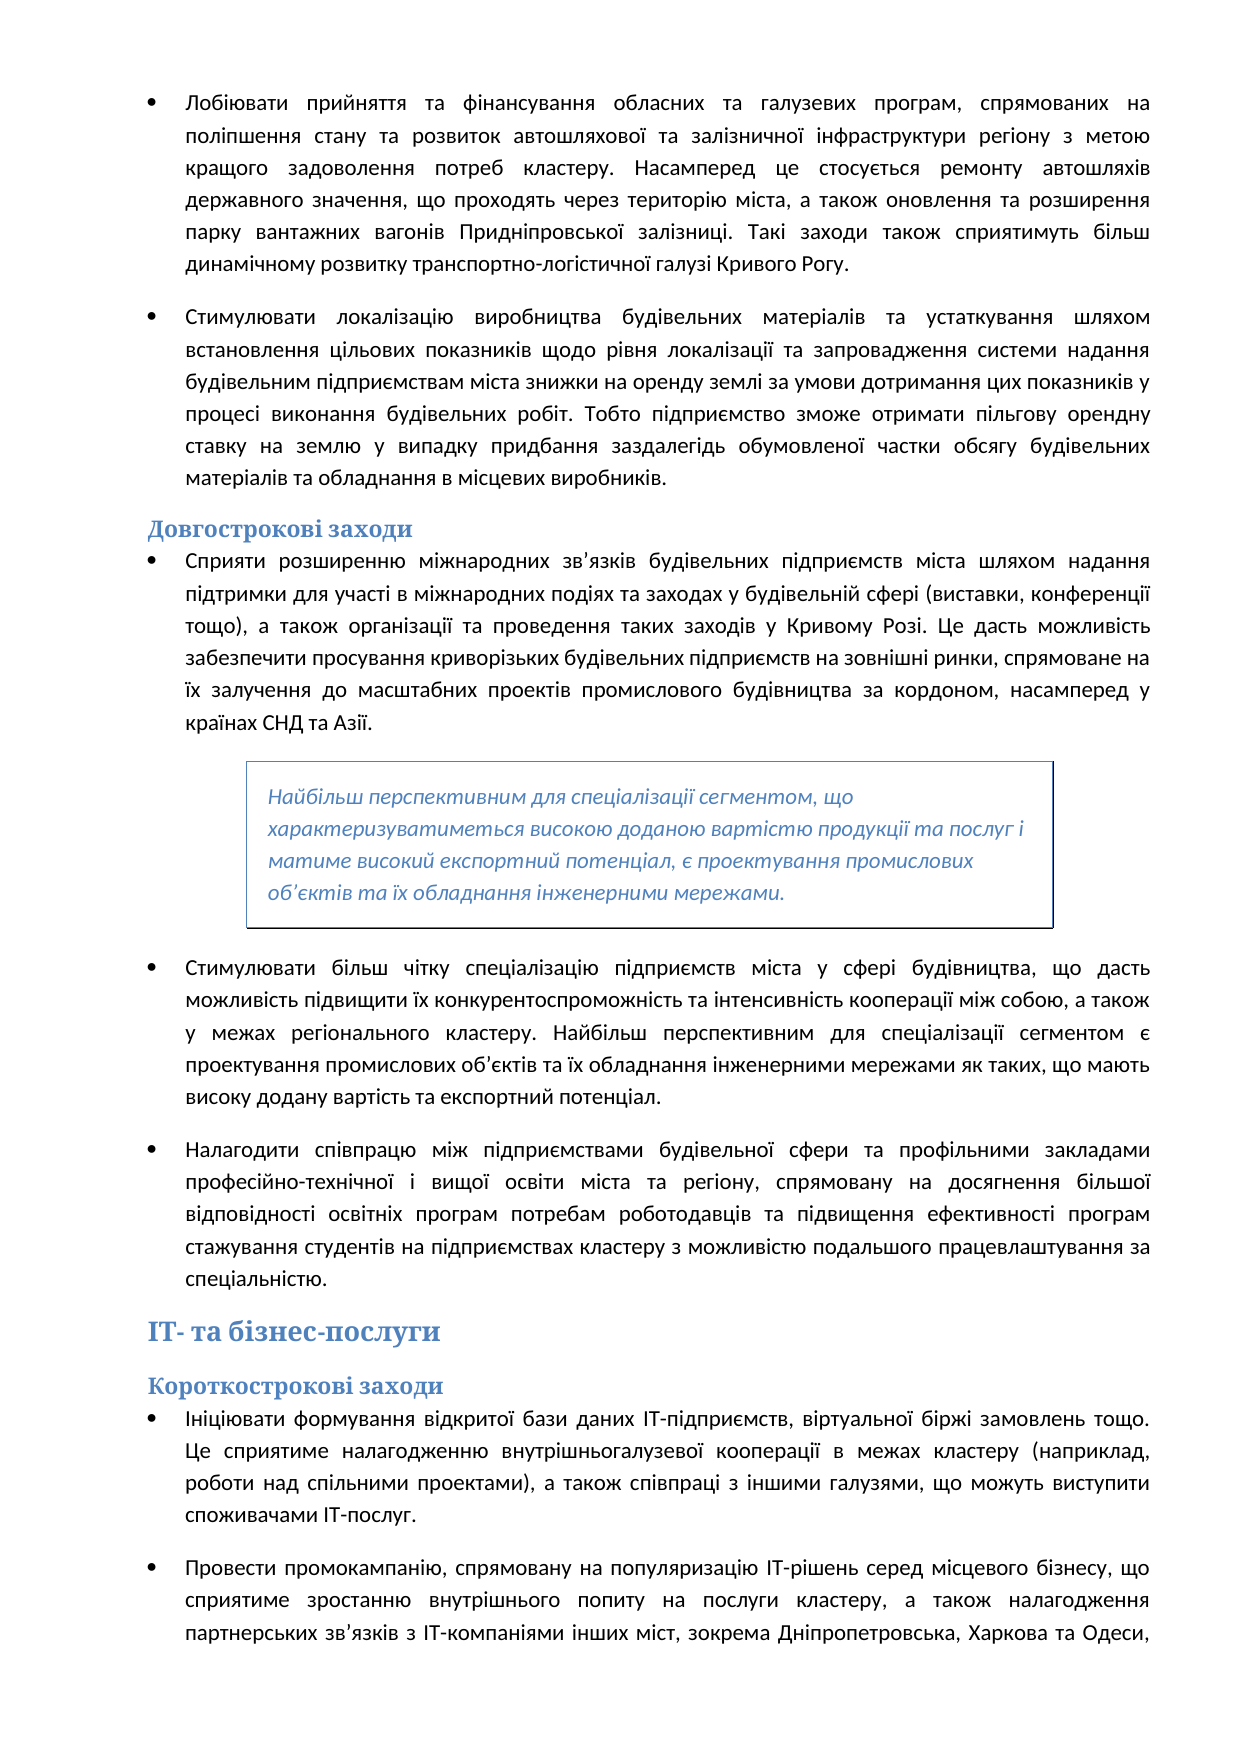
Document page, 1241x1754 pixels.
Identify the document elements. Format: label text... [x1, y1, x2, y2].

subtitle ІТ- та бізнес-послуги [148, 1317, 1152, 1348]
list Лобіювати прийняття та фінансування обласних та галузевих програм, спрямованих на поліпшення стану та розвиток автошляхової та залізничної інфраструктури регіону з метою кращого задоволення потреб кластеру. Насамперед це стосується ремонту автошляхів державного значення, що проходять через територію міста, а також оновлення та розширення парку вантажних вагонів Придніпровської залізниці. Такі заходи також сприятимуть більш динамічному розвитку транспортно-логістичної галузі Кривого Рогу. [148, 88, 1152, 277]
list Стимулювати більш чітку спеціалізацію підприємств міста у сфері будівництва, що дасть можливість підвищити їх конкурентоспроможність та інтенсивність кооперації між собою, а також у межах регіонального кластеру. Найбільш перспективним для спеціалізації сегментом є проектування промислових об’єктів та їх обладнання інженерними мережами як таких, що мають високу додану вартість та експортний потенціал. [148, 953, 1152, 1110]
list Налагодити співпрацю між підприємствами будівельної сфери та профільними закладами професійно-технічної і вищої освіти міста та регіону, спрямовану на досягнення більшої відповідності освітніх програм потребам роботодавців та підвищення ефективності програм стажування студентів на підприємствах кластеру з можливістю подальшого працевлаштування за спеціальністю. [148, 1135, 1152, 1292]
list Стимулювати локалізацію виробництва будівельних матеріалів та устаткування шляхом встановлення цільових показників щодо рівня локалізації та запровадження системи надання будівельним підприємствам міста знижки на оренду землі за умови дотримання цих показників у процесі виконання будівельних робіт. Тобто підприємство зможе отримати пільгову орендну ставку на землю у випадку придбання заздалегідь обумовленої частки обсягу будівельних матеріалів та обладнання в місцевих виробників. [148, 302, 1152, 491]
subtitle Довгострокові заходи [148, 516, 1152, 543]
list Сприяти розширенню міжнародних зв’язків будівельних підприємств міста шляхом надання підтримки для участі в міжнародних подіях та заходах у будівельній сфері (виставки, конференції тощо), а також організації та проведення таких заходів у Кривому Розі. Це дасть можливість забезпечити просування криворізьких будівельних підприємств на зовнішні ринки, спрямоване на їх залучення до масштабних проектів промислового будівництва за кордоном, насамперед у країнах СНД та Азії. [148, 547, 1152, 736]
subtitle Короткострокові заходи [148, 1373, 1152, 1400]
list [148, 1553, 1152, 1646]
list Ініціювати формування відкритої бази даних ІТ-підприємств, віртуальної біржі замовлень тощо. Це сприятиме налагодженню внутрішньогалузевої кооперації в межах кластеру (наприклад, роботи над спільними проектами), а також співпраці з іншими галузями, що можуть виступити споживачами ІТ-послуг. [148, 1404, 1152, 1528]
text Найбільш перспективним для спеціалізації сегментом, що характеризуватиметься високою доданою вартістю продукції та послуг і матиме високий експортний потенціал, є проектування промислових об’єктів та їх обладнання інженерними мережами. [247, 762, 1052, 927]
